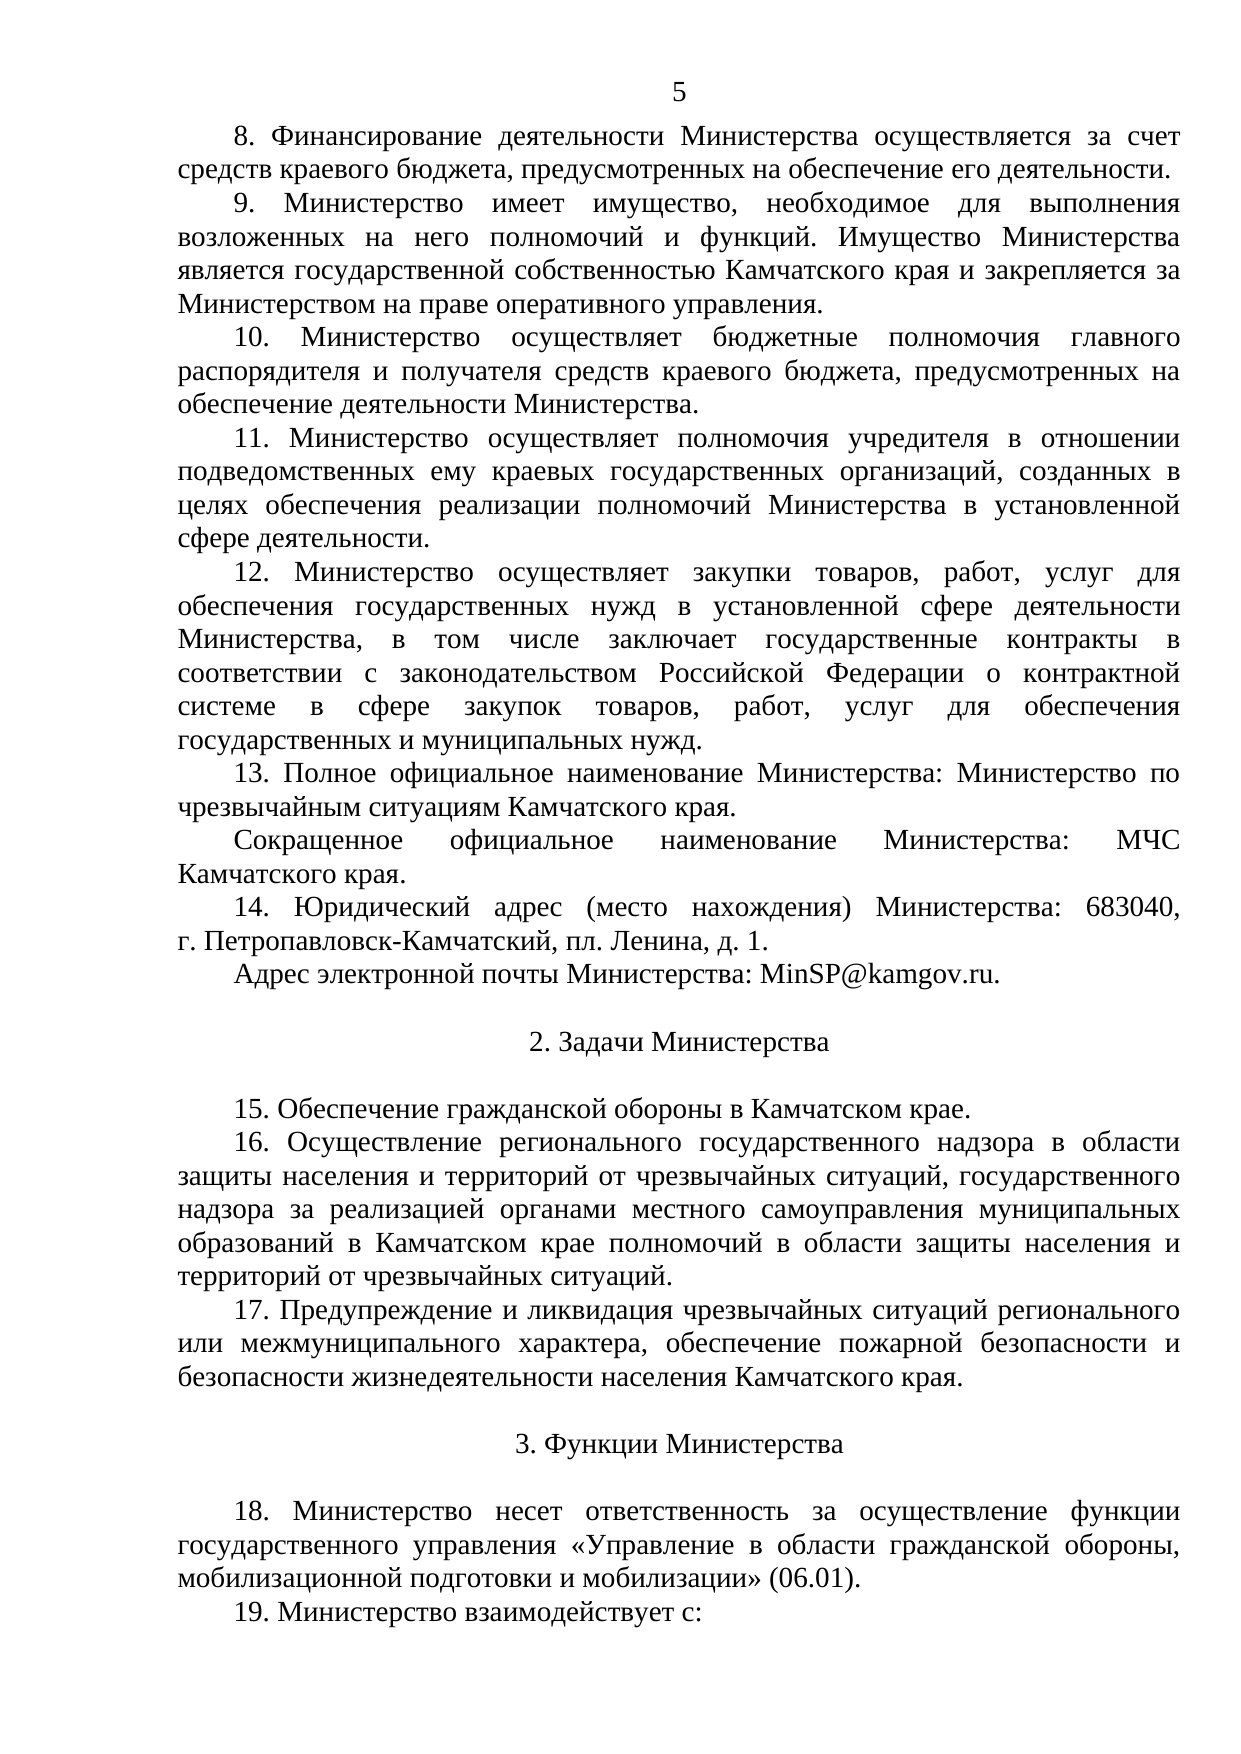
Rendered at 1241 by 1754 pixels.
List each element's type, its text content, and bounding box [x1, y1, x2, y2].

text 13. Полное официальное наименование Министерства: Министерство по чрезвычайным ситуациям Камчатского края. [177, 755, 1181, 822]
text Сокращенное официальное наименование Министерства: МЧС Камчатского края. [177, 822, 1181, 889]
text 12. Министерство осуществляет закупки товаров, работ, услуг для обеспечения государственных нужд в установленной сфере деятельности Министерства, в том числе заключает государственные контракты в соответствии с законодательством Российской Федерации о контрактной системе в сфере закупок товаров, работ, услуг для обеспечения государственных и муниципальных нужд. [177, 554, 1181, 755]
text Адрес электронной почты Министерства: MinSP@kamgov.ru. [177, 957, 1181, 990]
text 18. Министерство несет ответственность за осуществление функции государственного управления «Управление в области гражданской обороны, мобилизационной подготовки и мобилизации» (06.01). [177, 1493, 1181, 1594]
text 11. Министерство осуществляет полномочия учредителя в отношении подведомственных ему краевых государственных организаций, созданных в целях обеспечения реализации полномочий Министерства в установленной сфере деятельности. [177, 420, 1181, 554]
text 16. Осуществление регионального государственного надзора в области защиты населения и территорий от чрезвычайных ситуаций, государственного надзора за реализацией органами местного самоуправления муниципальных образований в Камчатском крае полномочий в области защиты населения и территорий от чрезвычайных ситуаций. [177, 1124, 1181, 1292]
title 3. Функции Министерства [177, 1426, 1181, 1460]
text 19. Министерство взаимодействует с: [177, 1594, 1181, 1627]
text 14. Юридический адрес (место нахождения) Министерства: 683040, г. Петропавловск-Камчатский, пл. Ленина, д. 1. [177, 889, 1181, 957]
text 8. Финансирование деятельности Министерства осуществляется за счет средств краевого бюджета, предусмотренных на обеспечение его деятельности. [177, 118, 1181, 185]
text 15. Обеспечение гражданской обороны в Камчатском крае. [177, 1091, 1181, 1124]
text 9. Министерство имеет имущество, необходимое для выполнения возложенных на него полномочий и функций. Имущество Министерства является государственной собственностью Камчатского края и закрепляется за Министерством на праве оперативного управления. [177, 185, 1181, 319]
text 10. Министерство осуществляет бюджетные полномочия главного распорядителя и получателя средств краевого бюджета, предусмотренных на обеспечение деятельности Министерства. [177, 319, 1181, 420]
text 17. Предупреждение и ликвидация чрезвычайных ситуаций регионального или межмуниципального характера, обеспечение пожарной безопасности и безопасности жизнедеятельности населения Камчатского края. [177, 1292, 1181, 1393]
title 2. Задачи Министерства [177, 1024, 1181, 1057]
